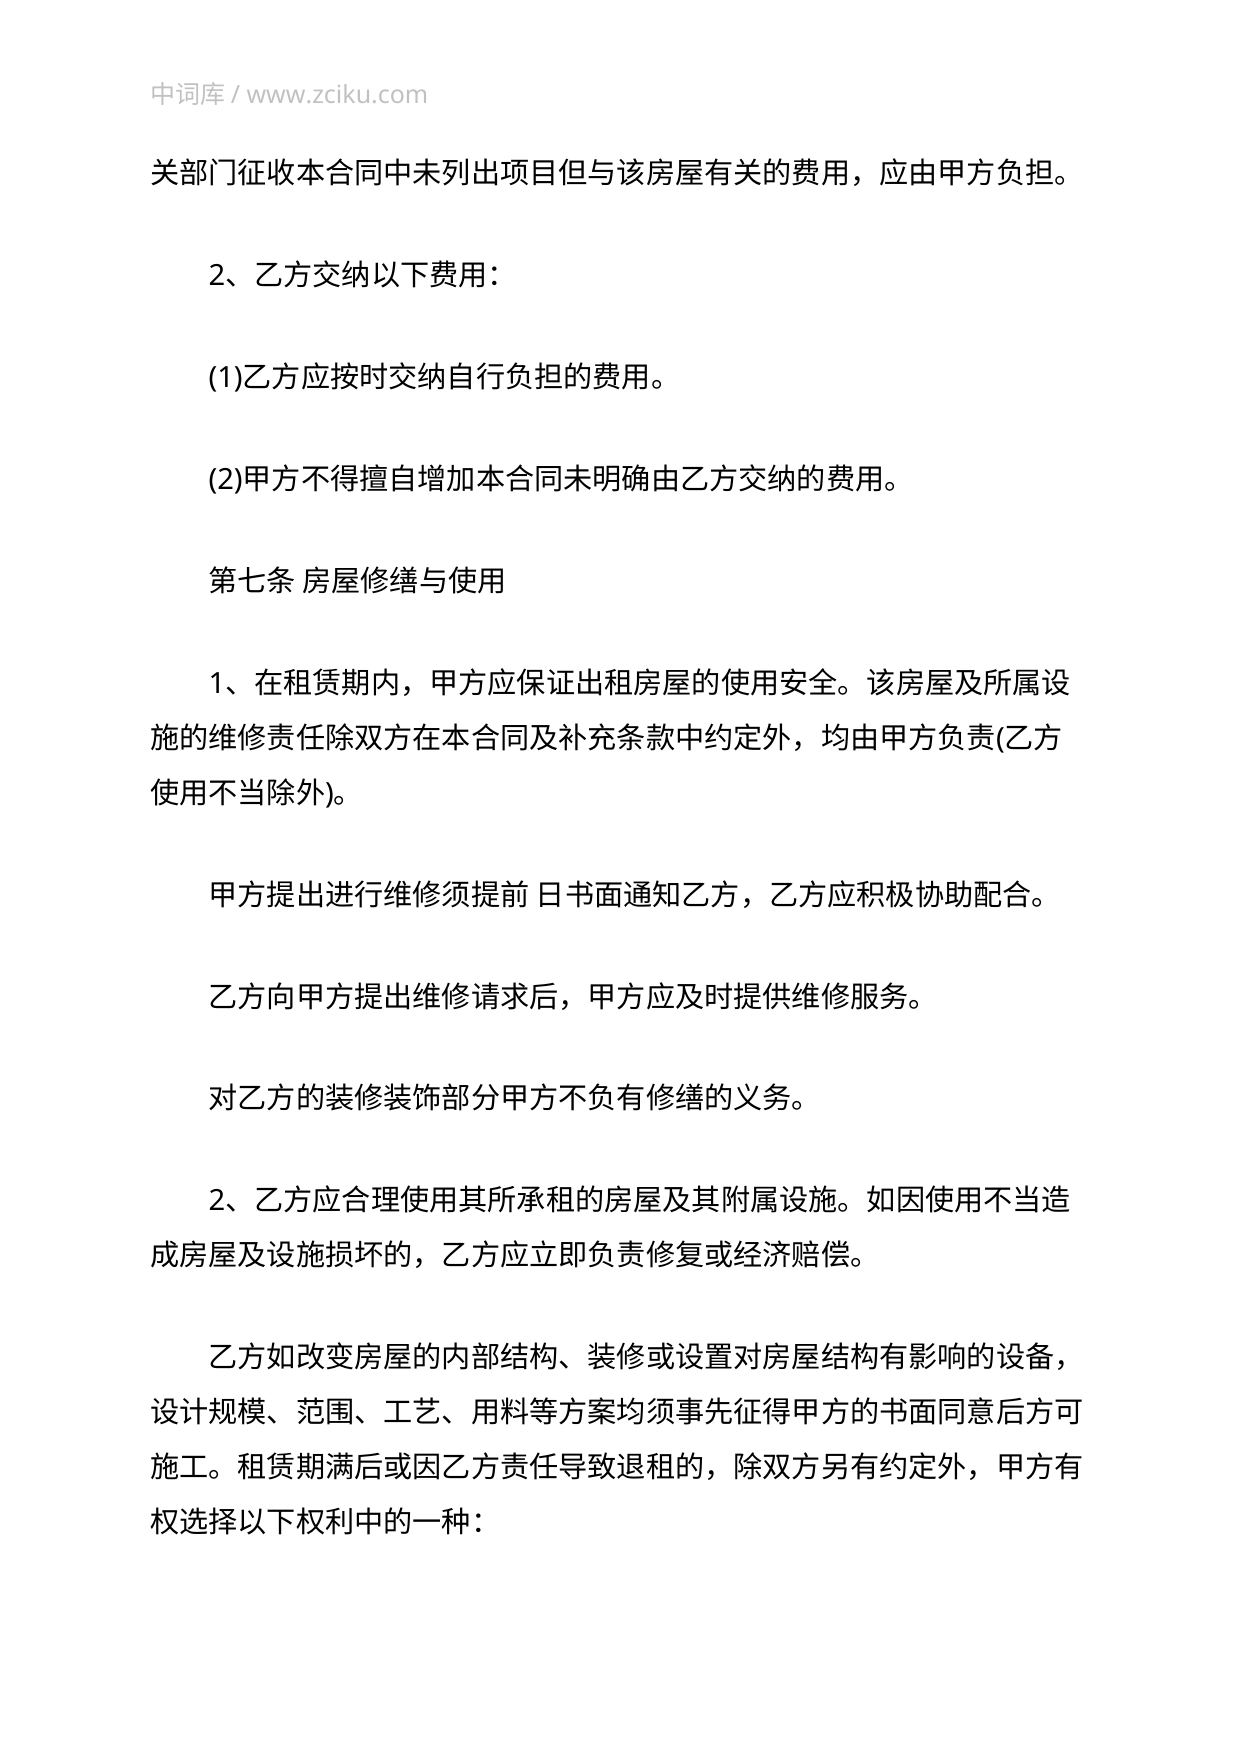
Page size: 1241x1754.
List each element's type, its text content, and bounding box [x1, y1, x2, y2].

text 对乙方的装修装饰部分甲方不负有修缮的义务。 [150, 1075, 1090, 1117]
text (2)甲方不得擅自增加本合同未明确由乙方交纳的费用。 [150, 456, 1090, 498]
text (1)乙方应按时交纳自行负担的费用。 [150, 354, 1090, 396]
text 2、乙方交纳以下费用： [150, 252, 1090, 294]
text 2、乙方应合理使用其所承租的房屋及其附属设施。如因使用不当造成房屋及设施损坏的，乙方应立即负责修复或经济赔偿。 [150, 1177, 1090, 1274]
text 1、在租赁期内，甲方应保证出租房屋的使用安全。该房屋及所属设施的维修责任除双方在本合同及补充条款中约定外，均由甲方负责(乙方使用不当除外)。 [150, 659, 1090, 812]
text 甲方提出进行维修须提前 日书面通知乙方，乙方应积极协助配合。 [150, 871, 1090, 914]
text 乙方如改变房屋的内部结构、装修或设置对房屋结构有影响的设备，设计规模、范围、工艺、用料等方案均须事先征得甲方的书面同意后方可施工。租赁期满后或因乙方责任导致退租的，除双方另有约定外，甲方有权选择以下权利中的一种： [150, 1333, 1090, 1541]
text 第七条 房屋修缮与使用 [150, 558, 1090, 600]
text 乙方向甲方提出维修请求后，甲方应及时提供维修服务。 [150, 973, 1090, 1016]
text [150, 150, 1090, 192]
